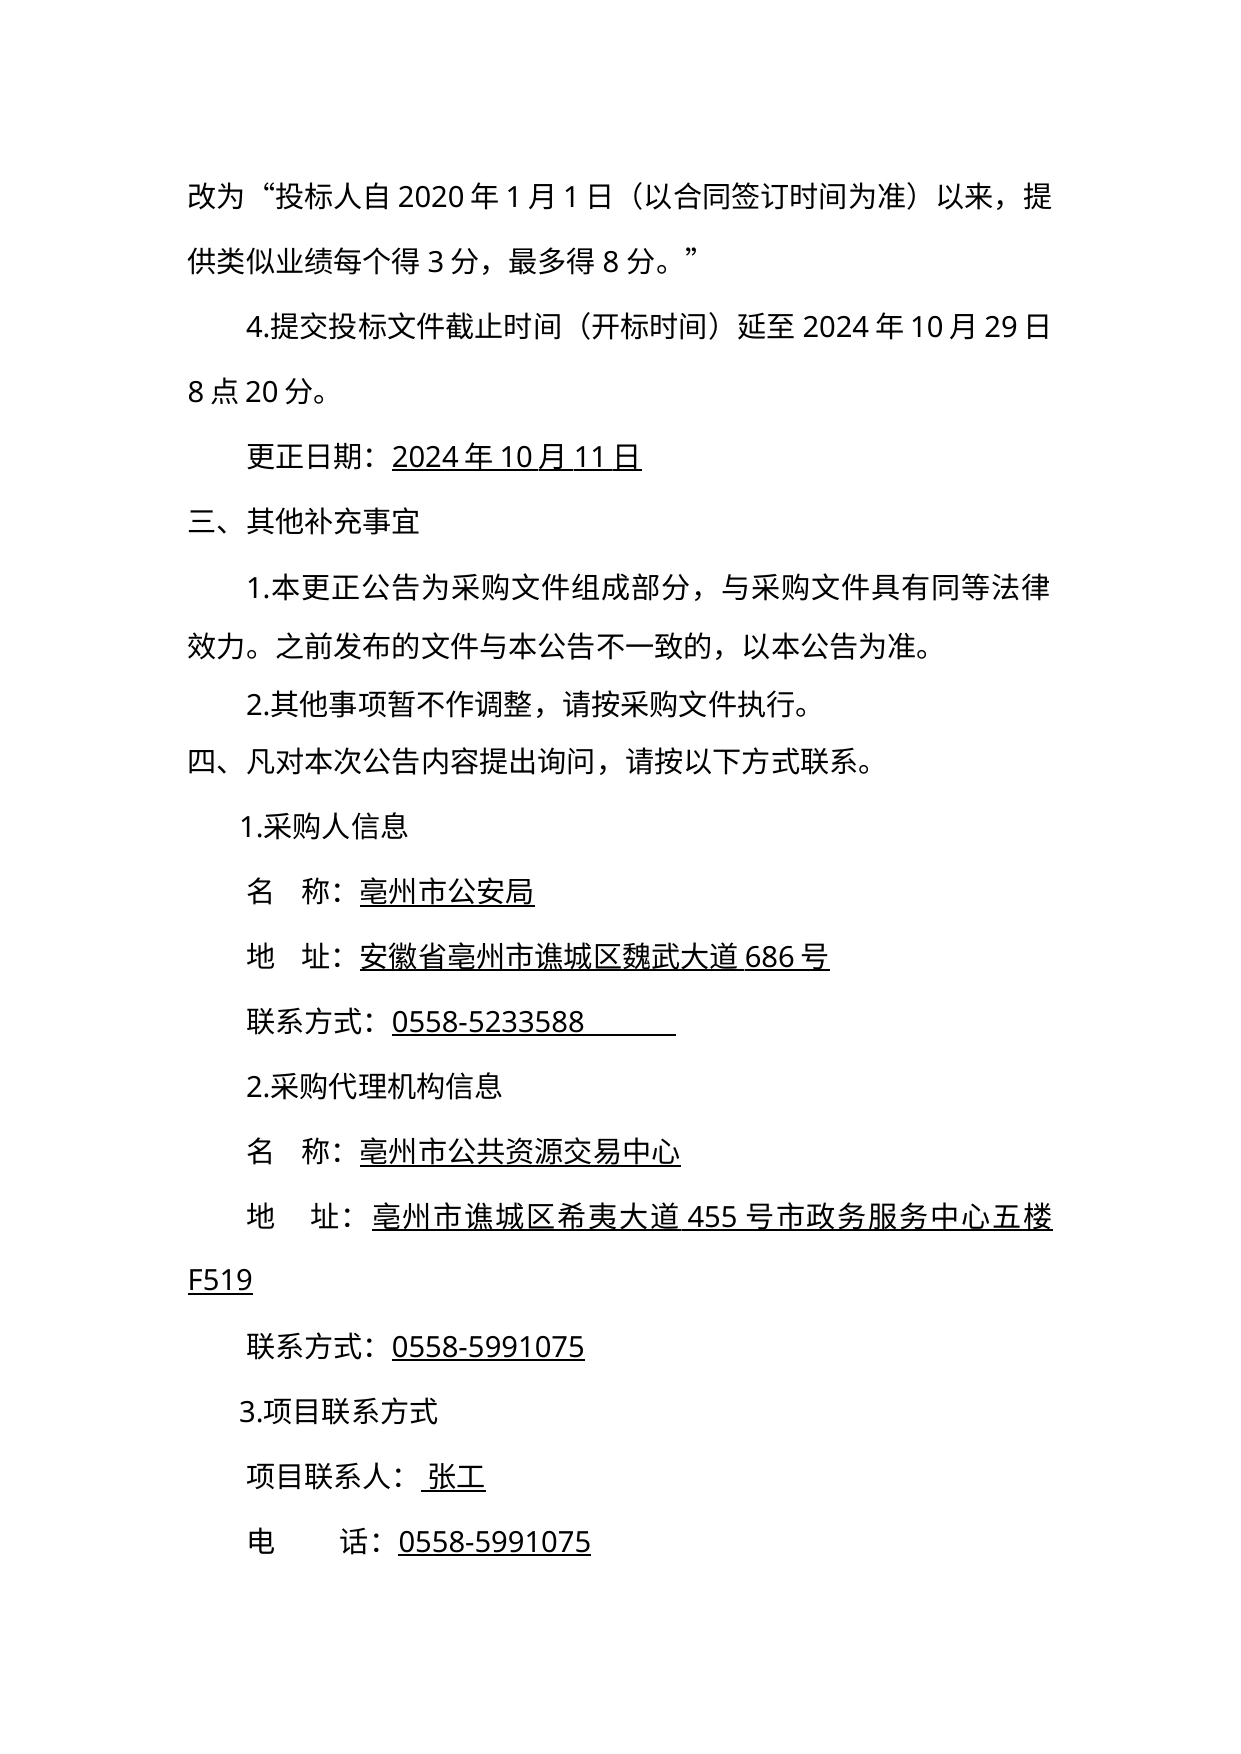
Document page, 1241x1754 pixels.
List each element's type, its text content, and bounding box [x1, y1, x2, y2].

text 更正日期：2024年10月11日 [187, 422, 1053, 487]
text 四、凡对本次公告内容提出询问，请按以下方式联系。 [187, 727, 1053, 792]
list 4.提交投标文件截止时间（开标时间）延至2024年10月29日8点20分。 [187, 292, 1053, 422]
text 联系方式：0558-5233588 [187, 987, 1053, 1052]
text 名 称：亳州市公共资源交易中心 [187, 1117, 1053, 1182]
text 三、其他补充事宜 [187, 487, 1053, 552]
text 1.本更正公告为采购文件组成部分，与采购文件具有同等法律效力。之前发布的文件与本公告不一致的，以本公告为准。 [187, 552, 1053, 669]
text 地 址：亳州市谯城区希夷大道455号市政务服务中心五楼F519 [187, 1182, 1053, 1312]
text 地 址：安徽省亳州市谯城区魏武大道686号 [187, 922, 1053, 987]
text 1.采购人信息 [181, 792, 1053, 857]
text 电 话：0558-5991075 [187, 1507, 1053, 1572]
text 项目联系人： 张工 [187, 1442, 1053, 1507]
text 2.采购代理机构信息 [187, 1052, 1053, 1117]
text 2.其他事项暂不作调整，请按采购文件执行。 [187, 669, 1053, 727]
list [187, 162, 1053, 292]
text 联系方式：0558-5991075 [187, 1312, 1053, 1377]
text 3.项目联系方式 [181, 1377, 1053, 1442]
text 名 称：亳州市公安局 [187, 857, 1053, 922]
